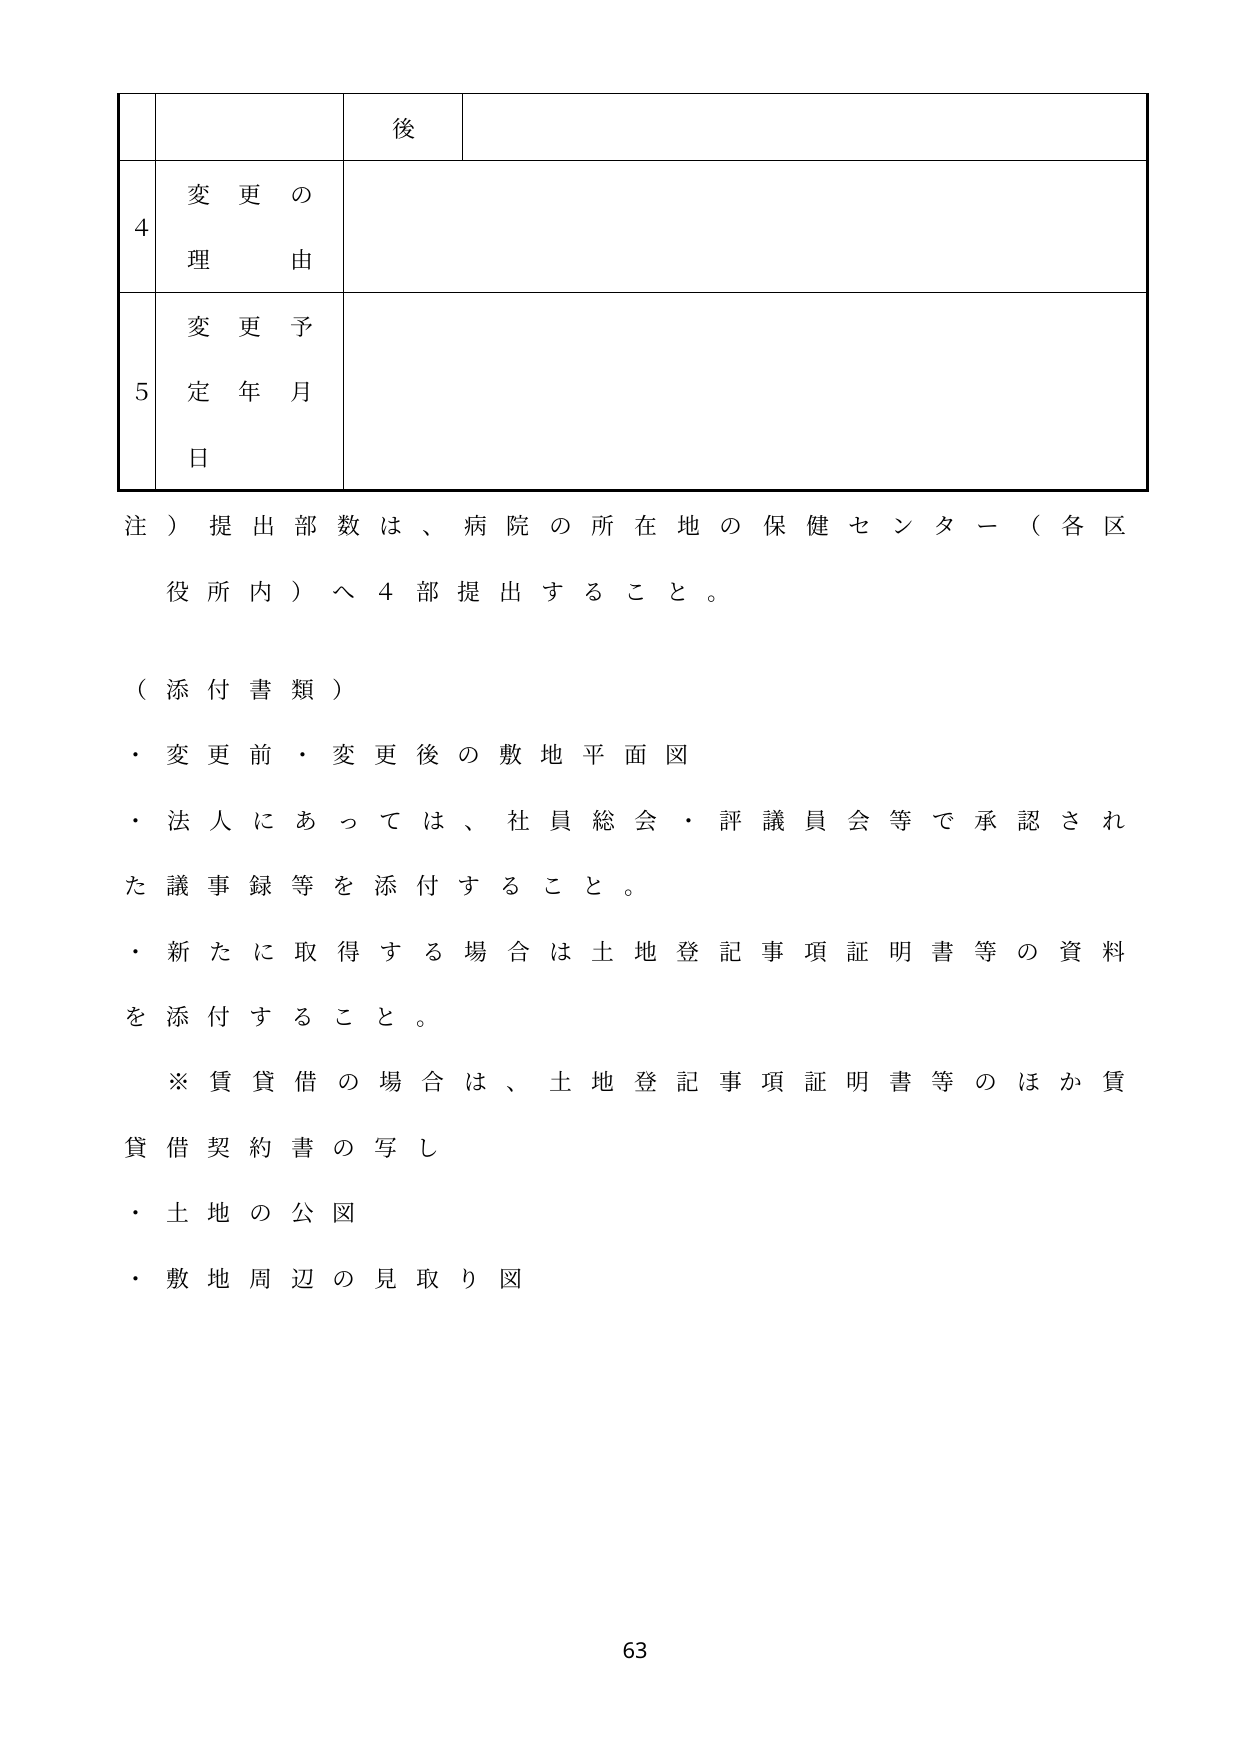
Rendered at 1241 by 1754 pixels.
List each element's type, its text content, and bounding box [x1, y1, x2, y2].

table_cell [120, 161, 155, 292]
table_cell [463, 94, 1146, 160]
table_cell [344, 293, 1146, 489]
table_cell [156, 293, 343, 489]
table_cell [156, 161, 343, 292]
text （添付書類） [124, 656, 1145, 721]
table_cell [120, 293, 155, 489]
text ・敷地周辺の見取り図 [124, 1244, 1145, 1310]
text ・法人にあっては、社員総会・評議員会等で承認された議事録等を添付すること。 [124, 786, 1145, 917]
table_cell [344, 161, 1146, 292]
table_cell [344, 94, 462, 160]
text ※賃貸借の場合は、土地登記事項証明書等のほか賃貸借契約書の写し [124, 1048, 1145, 1179]
text ・土地の公図 [124, 1179, 1145, 1244]
text ・変更前・変更後の敷地平面図 [124, 721, 1145, 786]
text ・新たに取得する場合は土地登記事項証明書等の資料を添付すること。 [124, 917, 1145, 1048]
text 注）提出部数は、病院の所在地の保健センター（各区役所内）へ４部提出すること。 [124, 492, 1145, 623]
